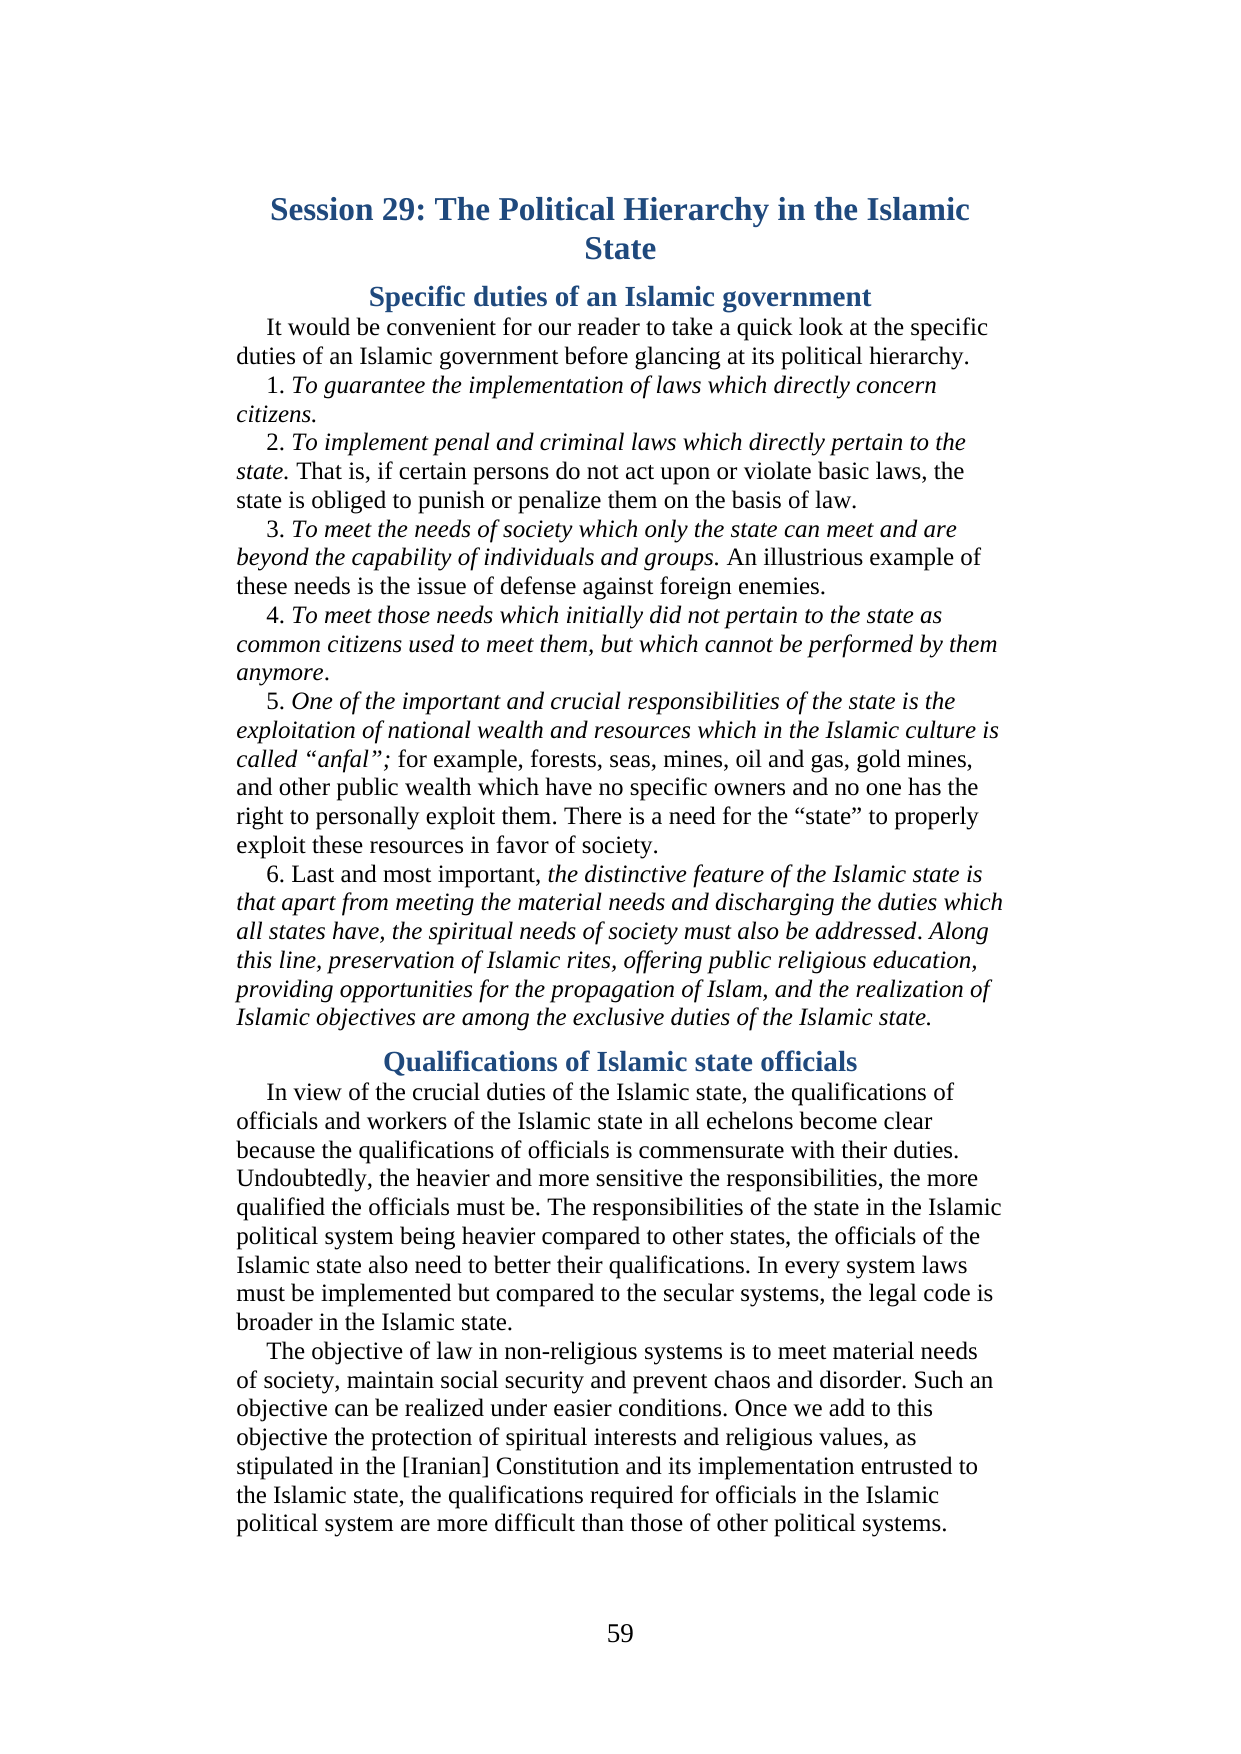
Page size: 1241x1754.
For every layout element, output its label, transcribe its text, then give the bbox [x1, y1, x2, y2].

text 5. One of the important and crucial responsibilities of the state is the exploitation of national wealth and resources which in the Islamic culture is called “anfal”; for example, forests, seas, mines, oil and gas, gold mines, and other public wealth which have no specific owners and no one has the right to personally exploit them. There is a need for the “state” to properly exploit these resources in favor of society. [236, 686, 1004, 859]
text 4. To meet those needs which initially did not pertain to the state as common citizens used to meet them, but which cannot be performed by them anymore. [236, 600, 1004, 686]
text 6. Last and most important, the distinctive feature of the Islamic state is that apart from meeting the material needs and discharging the duties which all states have, the spiritual needs of society must also be addressed. Along this line, preservation of Islamic rites, offering public religious education, providing opportunities for the propagation of Islam, and the realization of Islamic objectives are among the exclusive duties of the Islamic state. [236, 859, 1004, 1031]
subtitle Session 29: The Political Hierarchy in the Islamic State [236, 190, 1004, 266]
subtitle Qualifications of Islamic state officials [236, 1044, 1004, 1077]
text 1. To guarantee the implementation of laws which directly concern citizens. [236, 370, 1004, 427]
subtitle Specific duties of an Islamic government [236, 279, 1004, 312]
text 3. To meet the needs of society which only the state can meet and are beyond the capability of individuals and groups. An illustrious example of these needs is the issue of defense against foreign enemies. [236, 514, 1004, 600]
text 2. To implement penal and criminal laws which directly pertain to the state. That is, if certain persons do not act upon or violate basic laws, the state is obliged to punish or penalize them on the basis of law. [236, 427, 1004, 514]
text The objective of law in non-religious systems is to meet material needs of society, maintain social security and prevent chaos and disorder. Such an objective can be realized under easier conditions. Once we add to this objective the protection of spiritual interests and religious values, as stipulated in the [Iranian] Constitution and its implementation entrusted to the Islamic state, the qualifications required for officials in the Islamic political system are more difficult than those of other political systems. [236, 1336, 1004, 1537]
text In view of the crucial duties of the Islamic state, the qualifications of officials and workers of the Islamic state in all echelons become clear because the qualifications of officials is commensurate with their duties. Undoubtedly, the heavier and more sensitive the responsibilities, the more qualified the officials must be. The responsibilities of the state in the Islamic political system being heavier compared to other states, the officials of the Islamic state also need to better their qualifications. In every system laws must be implemented but compared to the secular systems, the legal code is broader in the Islamic state. [236, 1077, 1004, 1336]
text It would be convenient for our reader to take a quick look at the specific duties of an Islamic government before glancing at its political hierarchy. [236, 312, 1004, 370]
